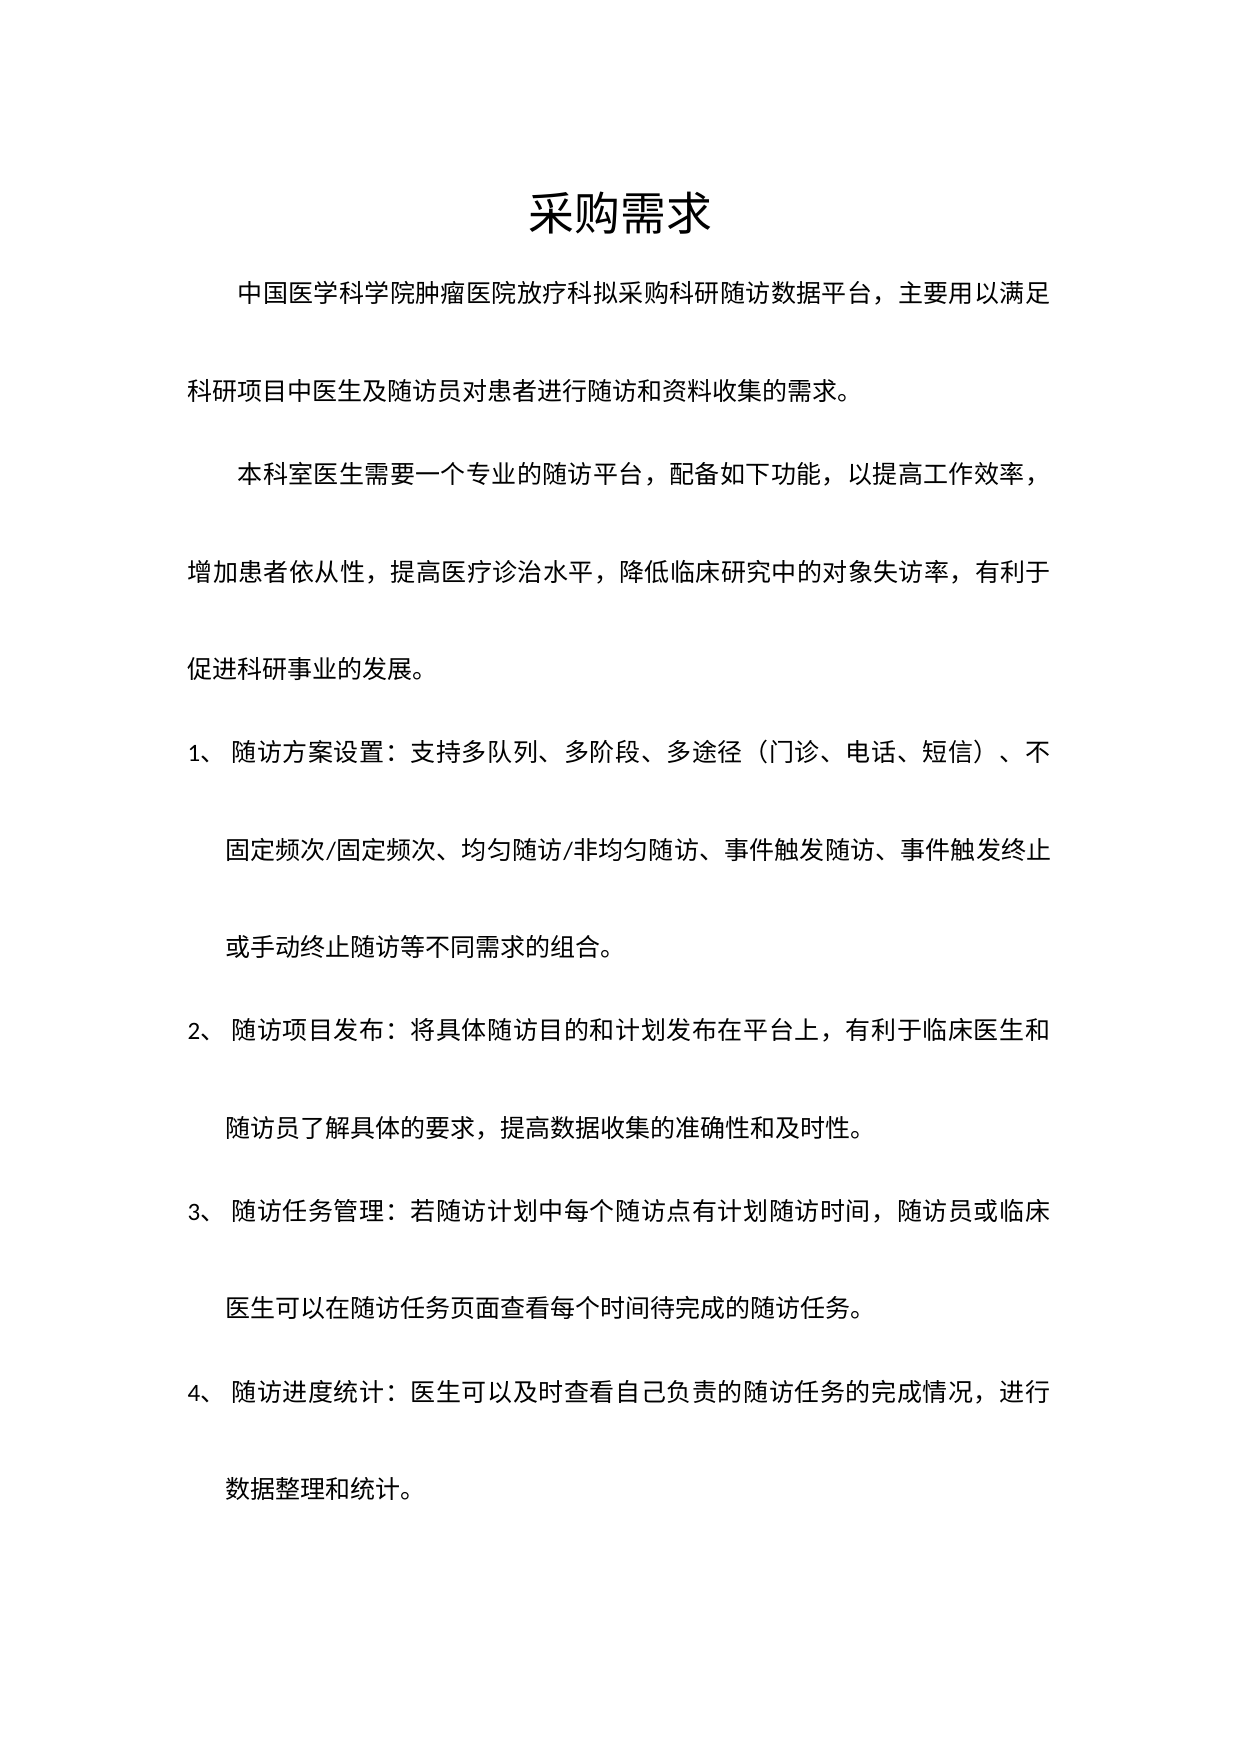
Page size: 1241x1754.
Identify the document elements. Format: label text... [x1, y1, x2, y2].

list 随访进度统计：医生可以及时查看自己负责的随访任务的完成情况，进行数据整理和统计。 [187, 1358, 1053, 1520]
text 本科室医生需要一个专业的随访平台，配备如下功能，以提高工作效率，增加患者依从性，提高医疗诊治水平，降低临床研究中的对象失访率，有利于促进科研事业的发展。 [187, 440, 1053, 700]
list 随访方案设置：支持多队列、多阶段、多途径（门诊、电话、短信）、不固定频次/固定频次、均匀随访/非均匀随访、事件触发随访、事件触发终止或手动终止随访等不同需求的组合。 [187, 718, 1053, 978]
text 中国医学科学院肿瘤医院放疗科拟采购科研随访数据平台，主要用以满足科研项目中医生及随访员对患者进行随访和资料收集的需求。 [187, 259, 1053, 422]
list 随访任务管理：若随访计划中每个随访点有计划随访时间，随访员或临床医生可以在随访任务页面查看每个时间待完成的随访任务。 [187, 1177, 1053, 1339]
text 采购需求 [187, 162, 1053, 259]
list 随访项目发布：将具体随访目的和计划发布在平台上，有利于临床医生和随访员了解具体的要求，提高数据收集的准确性和及时性。 [187, 996, 1053, 1159]
